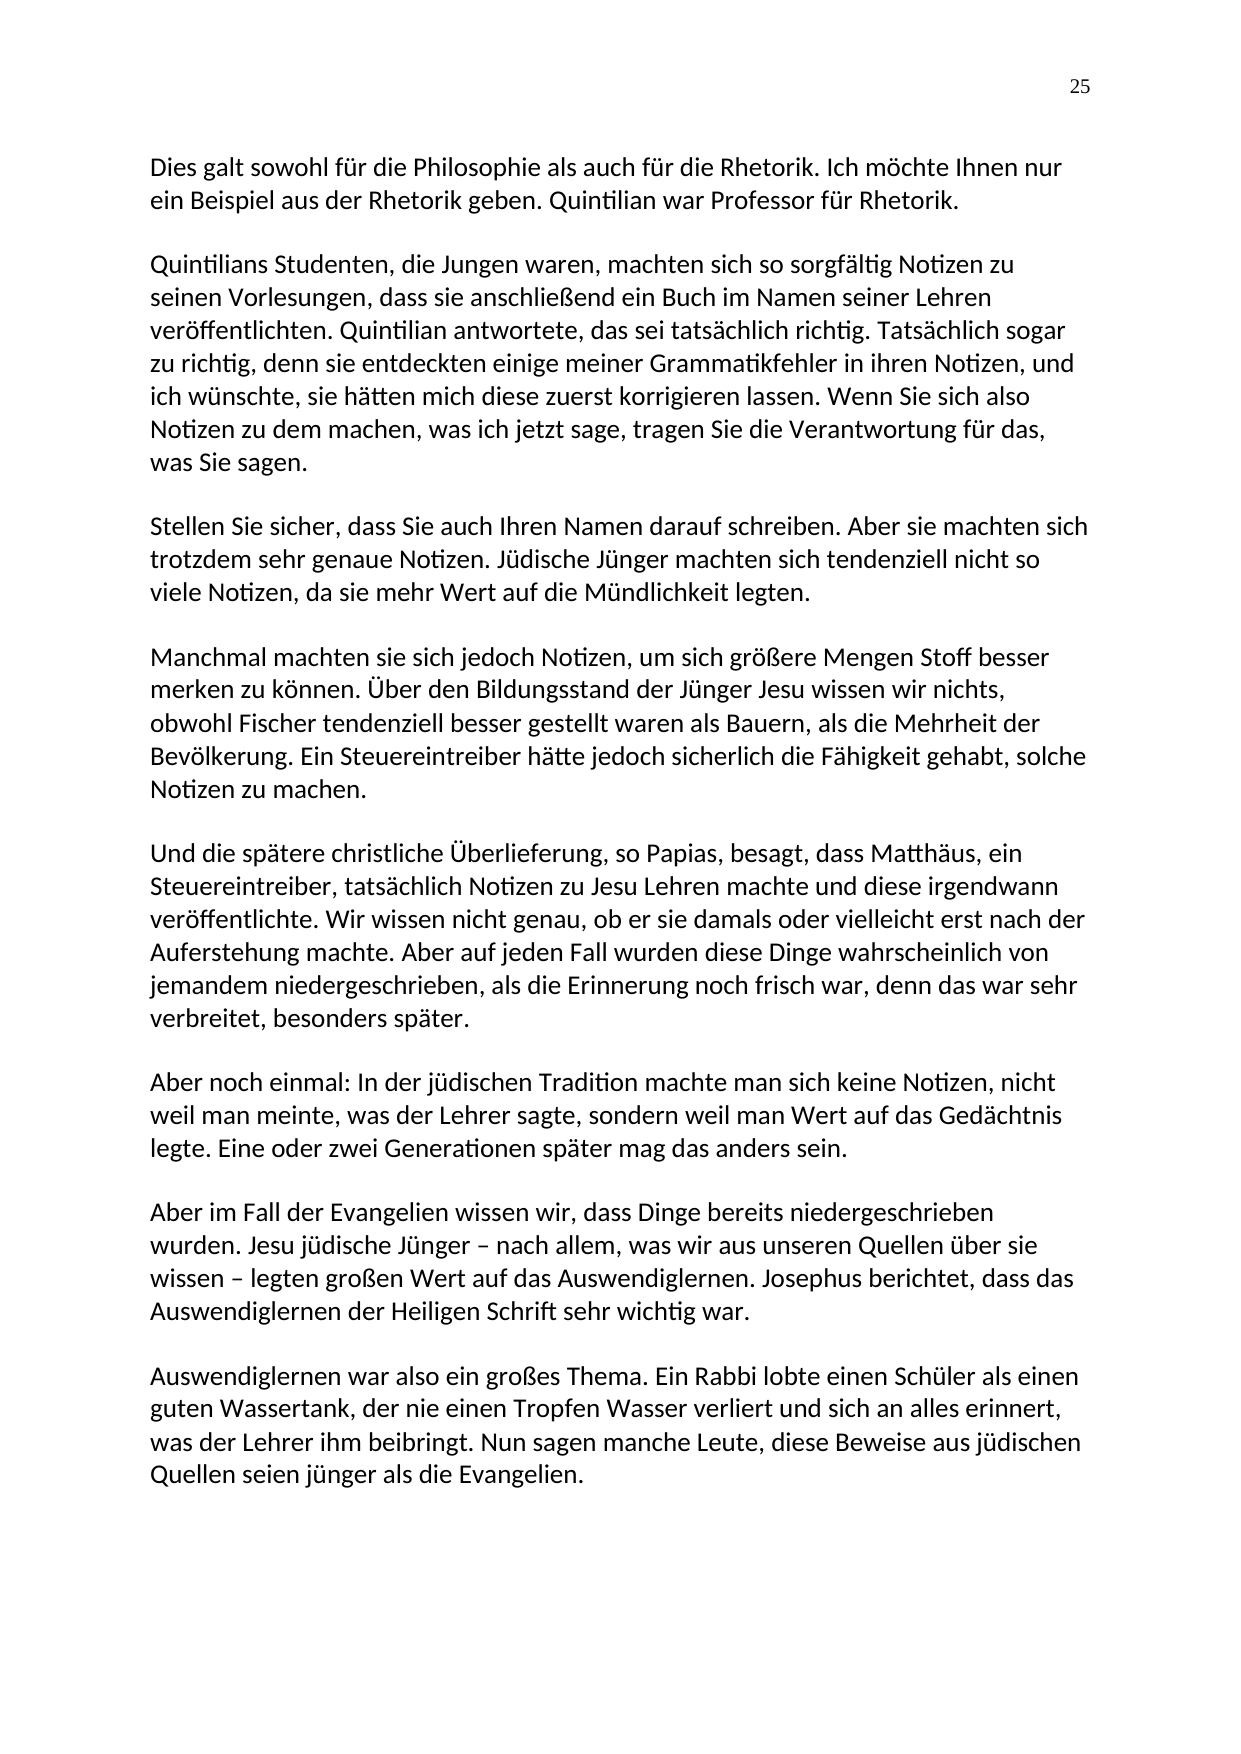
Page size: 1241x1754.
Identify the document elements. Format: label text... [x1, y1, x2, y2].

text Quintilians Studenten, die Jungen waren, machten sich so sorgfältig Notizen zu seinen Vorlesungen, dass sie anschließend ein Buch im Namen seiner Lehren veröffentlichten. Quintilian antwortete, das sei tatsächlich richtig. Tatsächlich sogar zu richtig, denn sie entdeckten einige meiner Grammatikfehler in ihren Notizen, und ich wünschte, sie hätten mich diese zuerst korrigieren lassen. Wenn Sie sich also Notizen zu dem machen, was ich jetzt sage, tragen Sie die Verantwortung für das, was Sie sagen. [150, 247, 1090, 478]
text Manchmal machten sie sich jedoch Notizen, um sich größere Mengen Stoff besser merken zu können. Über den Bildungsstand der Jünger Jesu wissen wir nichts, obwohl Fischer tendenziell besser gestellt waren als Bauern, als die Mehrheit der Bevölkerung. Ein Steuereintreiber hätte jedoch sicherlich die Fähigkeit gehabt, solche Notizen zu machen. [150, 640, 1090, 805]
text Auswendiglernen war also ein großes Thema. Ein Rabbi lobte einen Schüler als einen guten Wassertank, der nie einen Tropfen Wasser verliert und sich an alles erinnert, was der Lehrer ihm beibringt. Nun sagen manche Leute, diese Beweise aus jüdischen Quellen seien jünger als die Evangelien. [150, 1359, 1090, 1491]
text Dies galt sowohl für die Philosophie als auch für die Rhetorik. Ich möchte Ihnen nur ein Beispiel aus der Rhetorik geben. Quintilian war Professor für Rhetorik. [150, 150, 1090, 216]
text Aber noch einmal: In der jüdischen Tradition machte man sich keine Notizen, nicht weil man meinte, was der Lehrer sagte, sondern weil man Wert auf das Gedächtnis legte. Eine oder zwei Generationen später mag das anders sein. [150, 1065, 1090, 1164]
text Aber im Fall der Evangelien wissen wir, dass Dinge bereits niedergeschrieben wurden. Jesu jüdische Jünger – nach allem, was wir aus unseren Quellen über sie wissen – legten großen Wert auf das Auswendiglernen. Josephus berichtet, dass das Auswendiglernen der Heiligen Schrift sehr wichtig war. [150, 1195, 1090, 1327]
text Und die spätere christliche Überlieferung, so Papias, besagt, dass Matthäus, ein Steuereintreiber, tatsächlich Notizen zu Jesu Lehren machte und diese irgendwann veröffentlichte. Wir wissen nicht genau, ob er sie damals oder vielleicht erst nach der Auferstehung machte. Aber auf jeden Fall wurden diese Dinge wahrscheinlich von jemandem niedergeschrieben, als die Erinnerung noch frisch war, denn das war sehr verbreitet, besonders später. [150, 836, 1090, 1034]
text Stellen Sie sicher, dass Sie auch Ihren Namen darauf schreiben. Aber sie machten sich trotzdem sehr genaue Notizen. Jüdische Jünger machten sich tendenziell nicht so viele Notizen, da sie mehr Wert auf die Mündlichkeit legten. [150, 509, 1090, 608]
